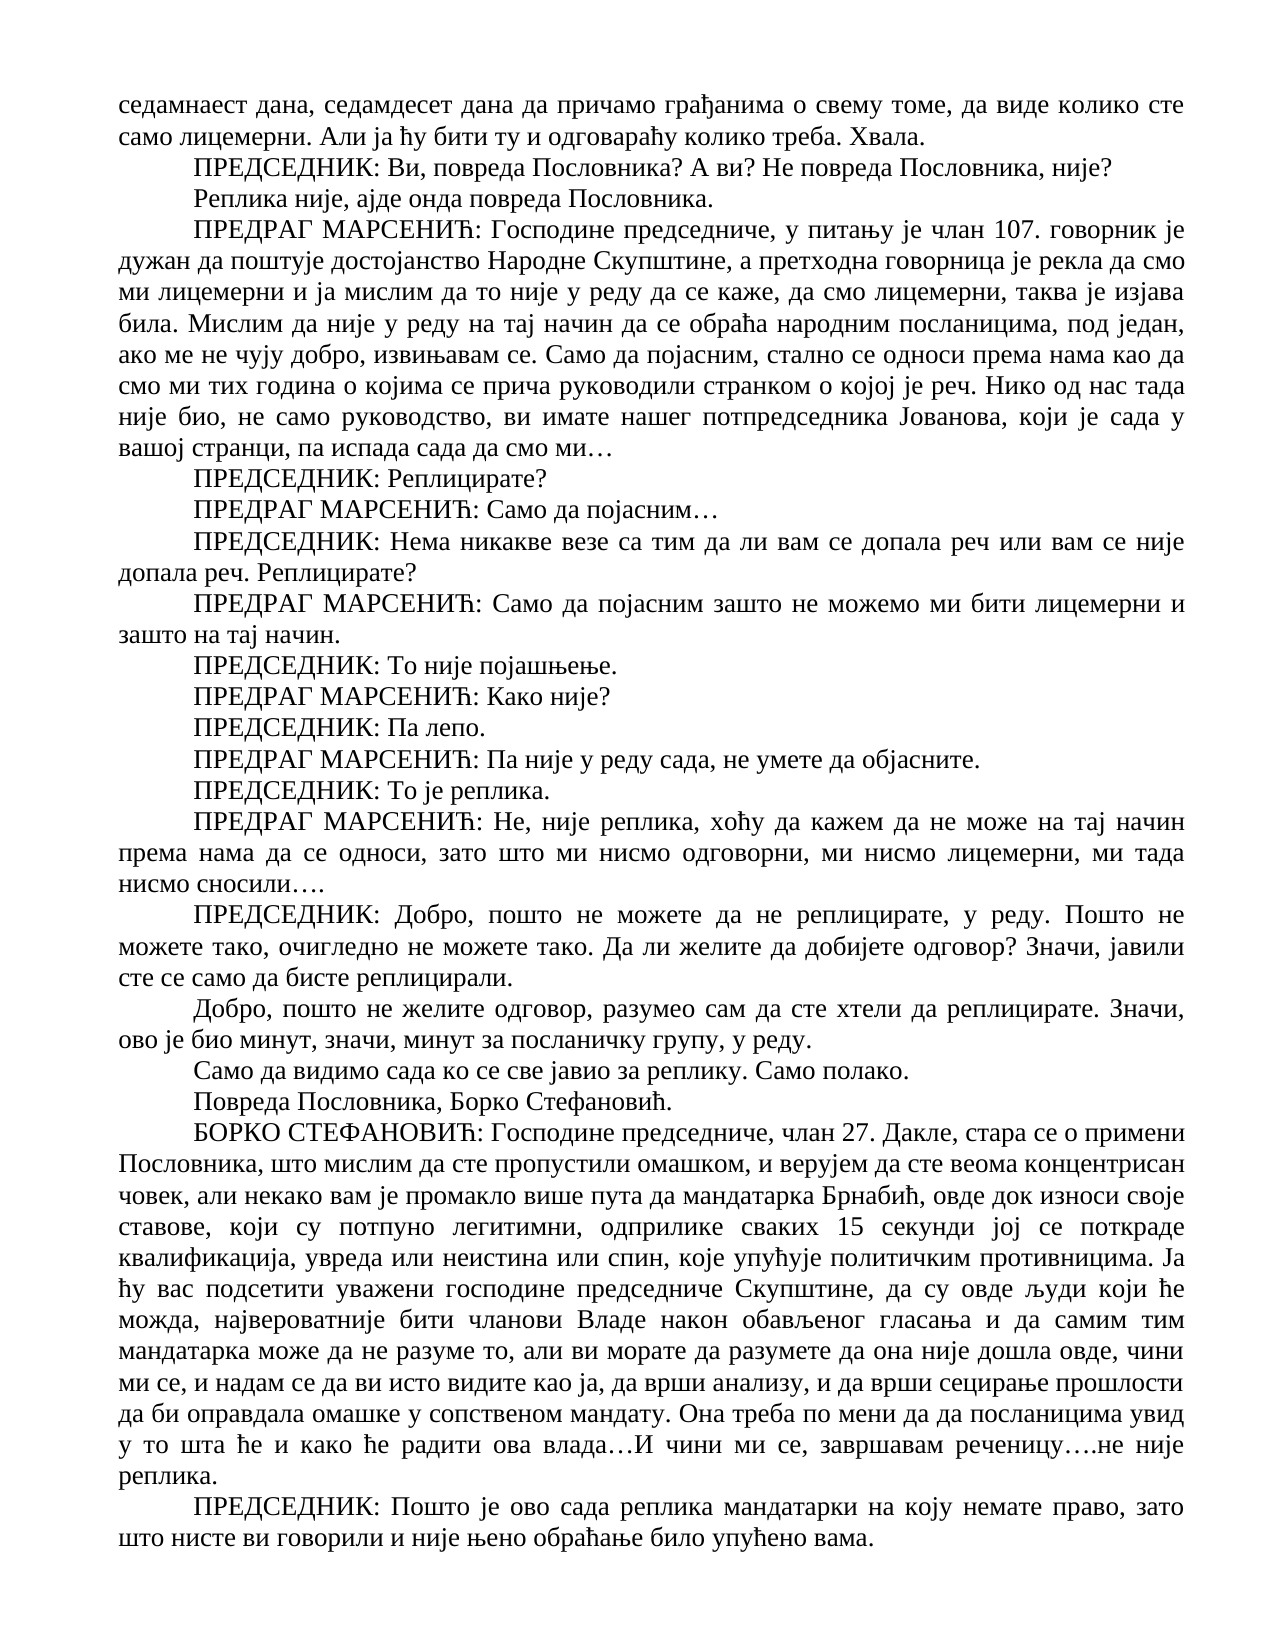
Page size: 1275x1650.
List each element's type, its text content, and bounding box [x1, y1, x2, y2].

text ПРЕДСЕДНИК: Пошто је ово сада реплика мандатарки на коју немате право, зато што нисте ви говорили и није њено обраћање било упућено вама. [118, 1490, 1186, 1552]
text ПРЕДРАГ МАРСЕНИЋ: Само да појасним зашто не можемо ми бити лицемерни и зашто на тај начин. [118, 587, 1186, 649]
text ПРЕДСЕДНИК: Добро, пошто не можете да не реплицирате, у реду. Пошто не можете тако, очигледно не можете тако. Да ли желите да добијете одговор? Значи, јавили сте се само да бисте реплицирали. [118, 898, 1186, 992]
text ПРЕДСЕДНИК: Нема никакве везе са тим да ли вам се допала реч или вам се није допала реч. Реплицирате? [118, 525, 1186, 587]
text Реплика није, ајде онда повреда Пословника. [118, 182, 1186, 213]
text ПРЕДСЕДНИК: То није појашњење. [118, 649, 1186, 680]
text БОРКО СТЕФАНОВИЋ: Господине председниче, члан 27. Дакле, стара се о примени Пословника, што мислим да сте пропустили омашком, и верујем да сте веома концентрисан човек, али некако вам је промакло више пута да мандатарка Брнабић, овде док износи своје ставове, који су потпуно легитимни, одприлике сваких 15 секунди јој се поткраде квалификација, увреда или неистина или спин, које упућује политичким противницима. Ја ћу вас подсетити уважени господине председниче Скупштине, да су овде људи који ће можда, највероватније бити чланови Владе након обављеног гласања и да самим тим мандатарка може да не разуме то, али ви морате да разумете да она није дошла овде, чини ми се, и надам се да ви исто видите као ја, да врши анализу, и да врши сецирање прошлости да би оправдала омашке у сопственом мандату. Она треба по мени да да посланицима увид у то шта ће и како ће радити ова влада…И чини ми се, завршавам реченицу….не није реплика. [118, 1116, 1186, 1490]
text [118, 89, 1186, 151]
text ПРЕДСЕДНИК: То је реплика. [118, 774, 1186, 805]
text ПРЕДРАГ МАРСЕНИЋ: Само да појасним… [118, 493, 1186, 525]
text Повреда Пословника, Борко Стефановић. [118, 1085, 1186, 1116]
text ПРЕДСЕДНИК: Реплицирате? [118, 462, 1186, 493]
text Само да видимо сада ко се све јавио за реплику. Само полако. [118, 1054, 1186, 1085]
text ПРЕДРАГ МАРСЕНИЋ: Па није у реду сада, не умете да објасните. [118, 743, 1186, 774]
text ПРЕДСЕДНИК: Па лепо. [118, 712, 1186, 743]
text ПРЕДРАГ МАРСЕНИЋ: Не, није реплика, хоћу да кажем да не може на тај начин према нама да се односи, зато што ми нисмо одговорни, ми нисмо лицемерни, ми тада нисмо сносили…. [118, 805, 1186, 898]
text Добро, пошто не желите одговор, разумео сам да сте хтели да реплицирате. Значи, ово је био минут, значи, минут за посланичку групу, у реду. [118, 992, 1186, 1054]
text ПРЕДСЕДНИК: Ви, повреда Пословника? А ви? Не повреда Пословника, није? [118, 151, 1186, 182]
text ПРЕДРАГ МАРСЕНИЋ: Како није? [118, 680, 1186, 712]
text ПРЕДРАГ МАРСЕНИЋ: Господине председниче, у питању је члан 107. говорник је дужан да поштује достојанство Народне Скупштине, а претходна говорница је рекла да смо ми лицемерни и ја мислим да то није у реду да се каже, да смо лицемерни, таква је изјава била. Мислим да није у реду на тај начин да се обраћа народним посланицима, под један, ако ме не чују добро, извињавам се. Само да појасним, стално се односи према нама као да смо ми тих година о којима се прича руководили странком о којој је реч. Нико од нас тада није био, не само руководство, ви имате нашег потпредседника Јованова, који је сада у вашој странци, па испада сада да смо ми… [118, 213, 1186, 462]
